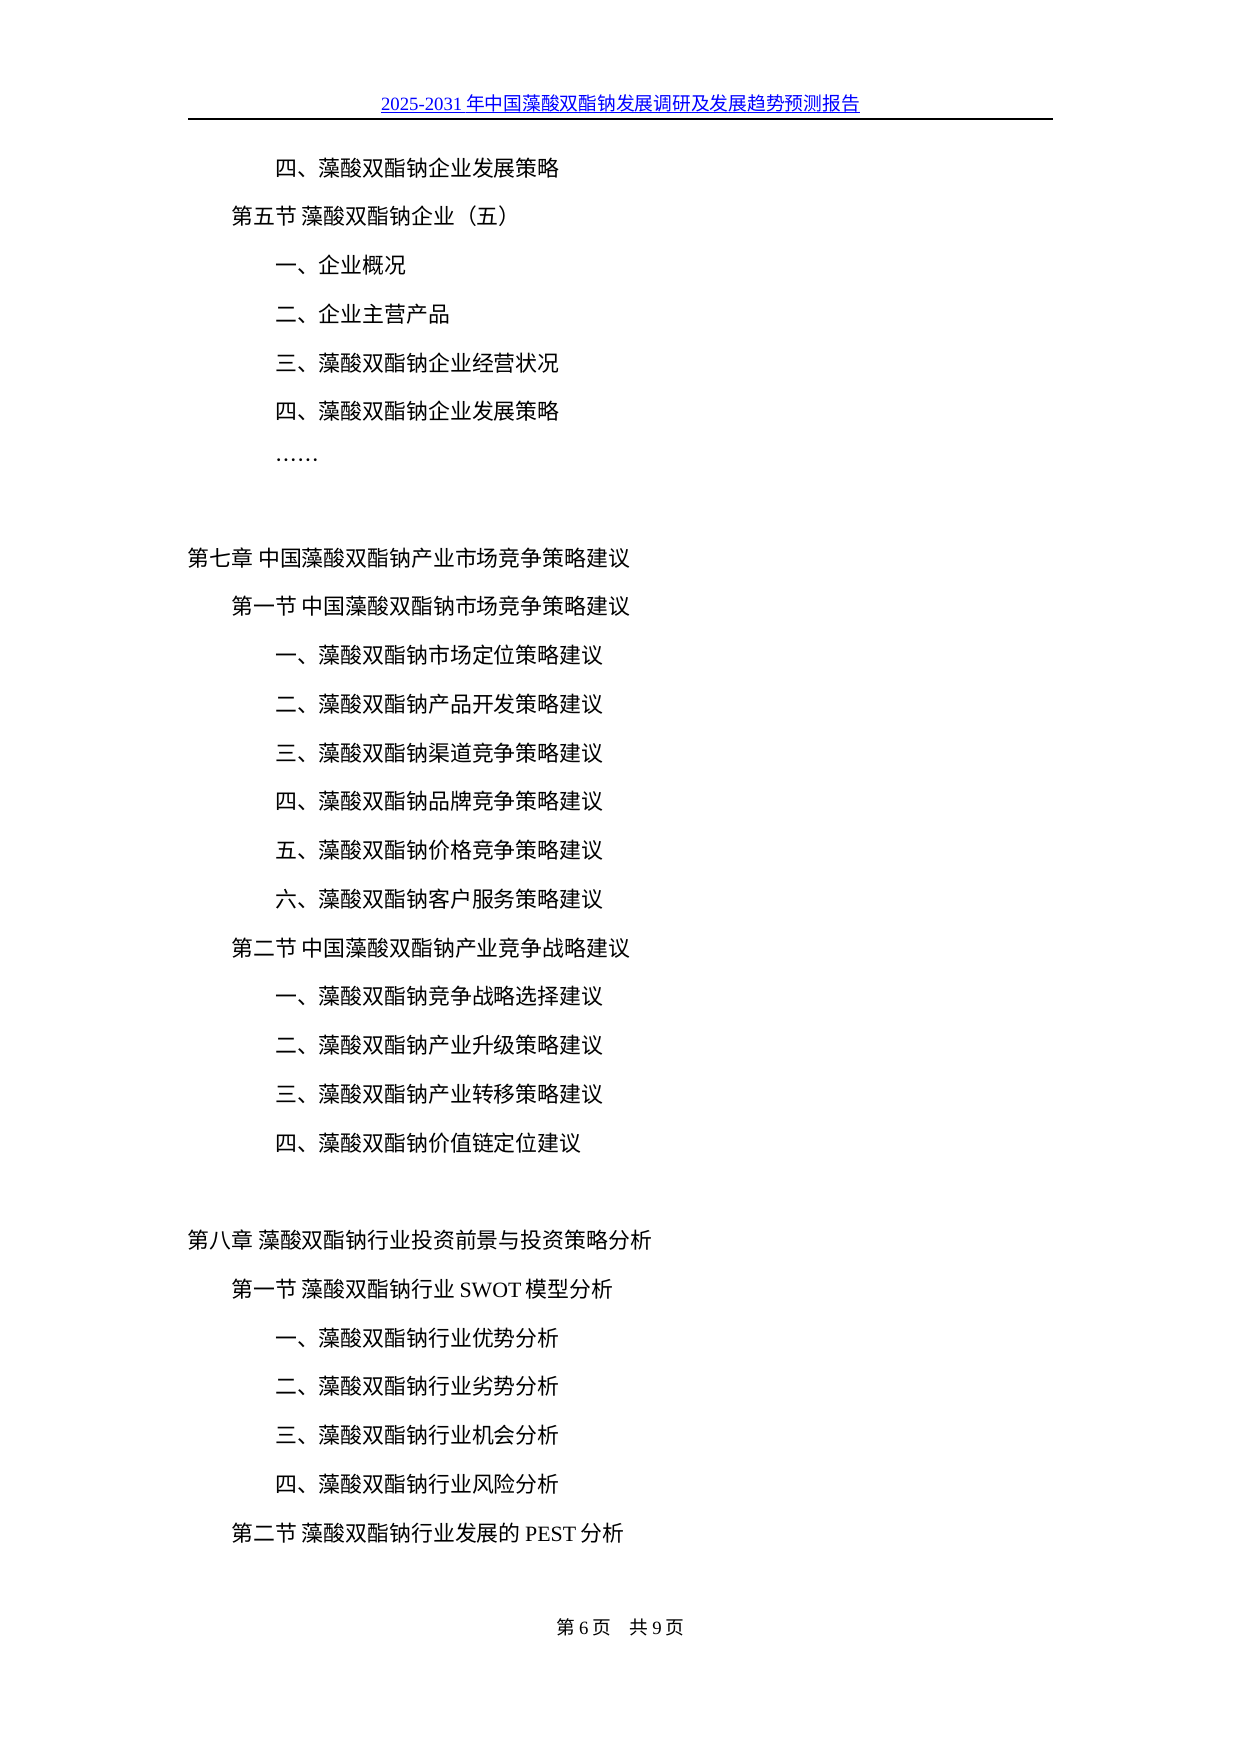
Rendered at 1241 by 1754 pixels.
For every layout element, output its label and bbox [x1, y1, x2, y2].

text [187, 150, 1053, 1548]
